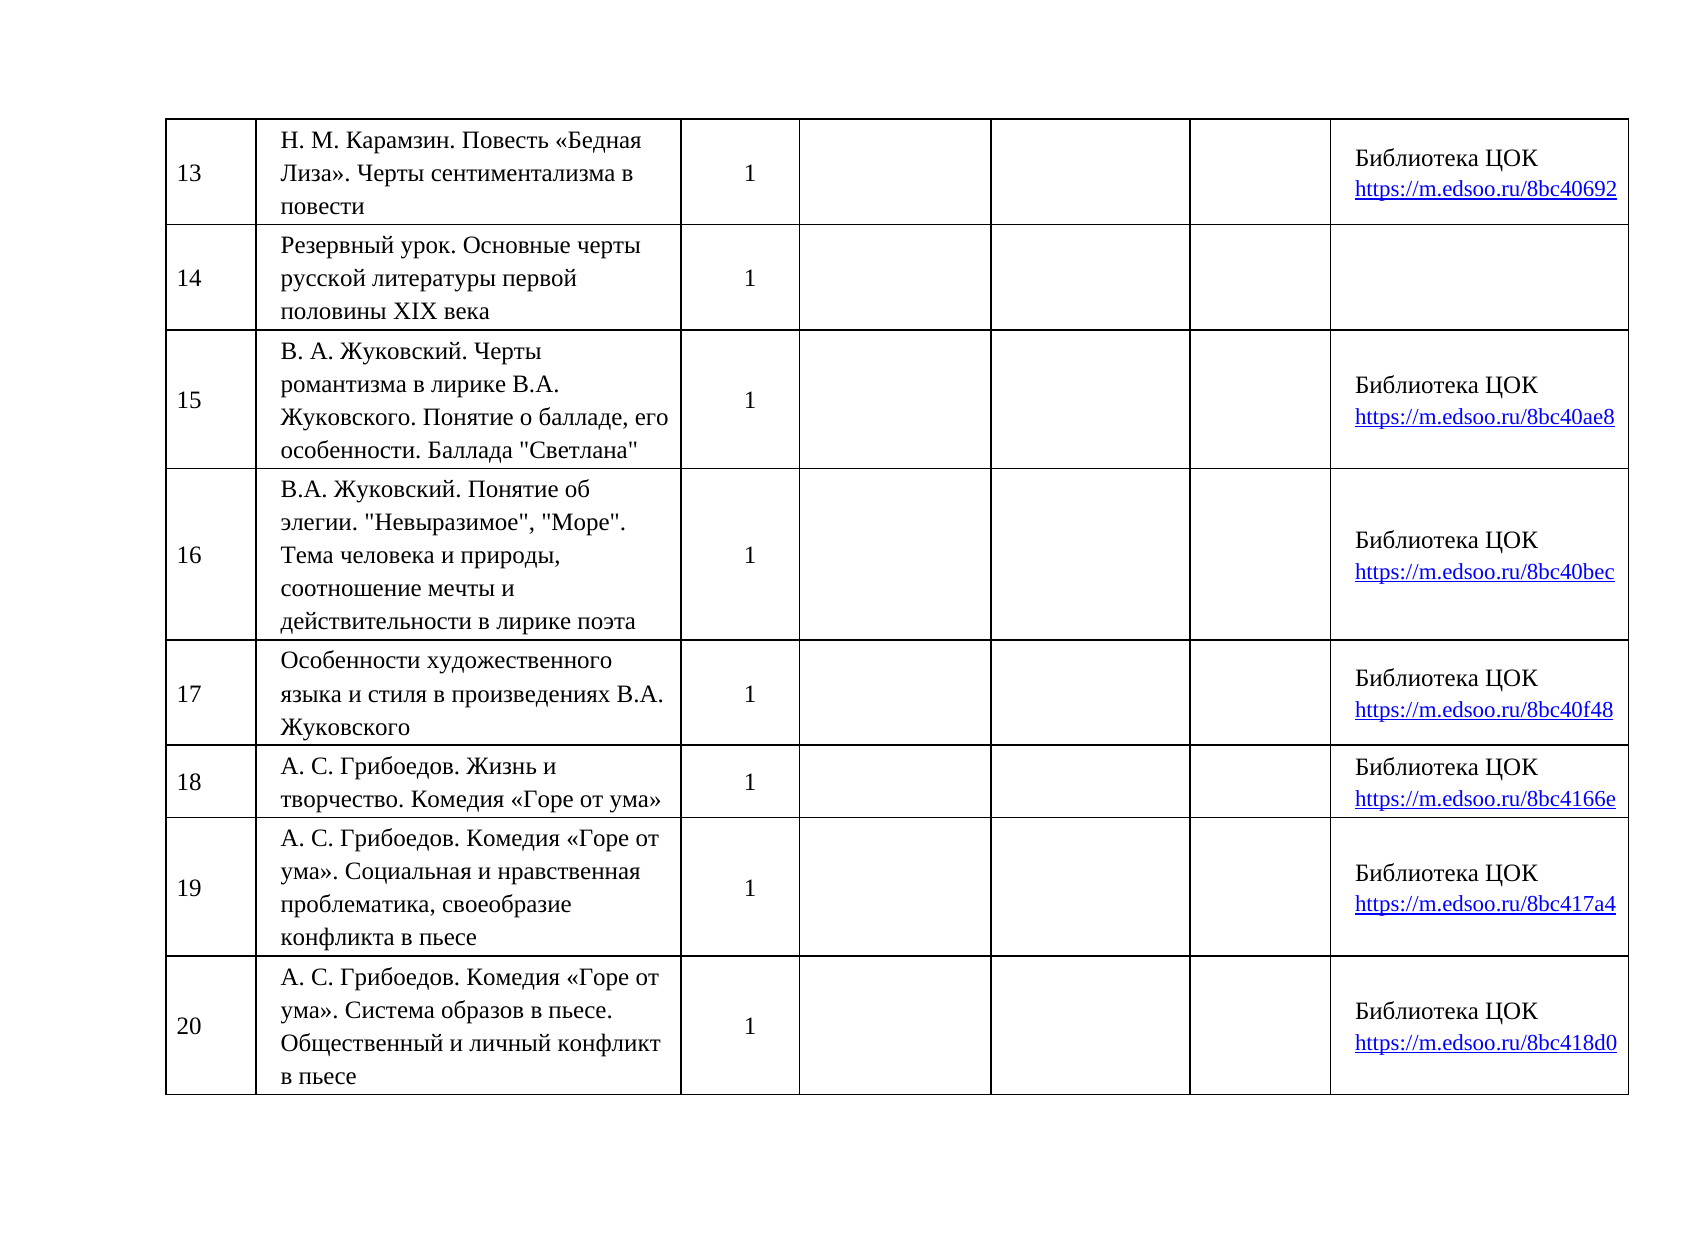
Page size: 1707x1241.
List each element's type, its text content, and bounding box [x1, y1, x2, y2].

table_cell Библиотека ЦОК https://m.edsoo.ru/8bc40bec [1331, 469, 1628, 639]
table_cell Резервный урок. Основные черты русской литературы первой половины ХIХ века [257, 225, 680, 329]
table_cell [1191, 225, 1330, 329]
table_cell [1191, 469, 1330, 639]
table_cell 1 [682, 469, 799, 639]
table_cell [800, 469, 990, 639]
table_cell А. С. Грибоедов. Комедия «Горе от ума». Социальная и нравственная проблематика, своеобразие конфликта в пьесе [257, 818, 680, 955]
table_cell 1 [682, 818, 799, 955]
table_cell [1191, 746, 1330, 817]
table_cell 19 [167, 818, 255, 955]
table_cell Н. М. Карамзин. Повесть «Бедная Лиза». Черты сентиментализма в повести [257, 120, 680, 223]
table_cell Библиотека ЦОК https://m.edsoo.ru/8bc40ae8 [1331, 331, 1628, 467]
table_cell [992, 331, 1189, 467]
table_cell [1191, 120, 1330, 223]
table_cell 20 [167, 957, 255, 1093]
table_cell [992, 957, 1189, 1093]
table_cell Особенности художественного языка и стиля в произведениях В.А. Жуковского [257, 641, 680, 744]
table_cell 1 [682, 331, 799, 467]
table_cell [800, 331, 990, 467]
table_cell [1191, 818, 1330, 955]
table_cell [992, 641, 1189, 744]
table_cell [800, 225, 990, 329]
table_cell [800, 818, 990, 955]
table_cell В.А. Жуковский. Понятие об элегии. "Невыразимое", "Море". Тема человека и природы, соотношение мечты и действительности в лирике поэта [257, 469, 680, 639]
table_cell [992, 469, 1189, 639]
table_cell А. С. Грибоедов. Жизнь и творчество. Комедия «Горе от ума» [257, 746, 680, 817]
table_cell 1 [682, 957, 799, 1093]
table_cell [800, 641, 990, 744]
table_cell В. А. Жуковский. Черты романтизма в лирике В.А. Жуковского. Понятие о балладе, его особенности. Баллада "Светлана" [257, 331, 680, 467]
table_cell Библиотека ЦОК https://m.edsoo.ru/8bc418d0 [1331, 957, 1628, 1093]
table_cell [1191, 641, 1330, 744]
table_cell [992, 746, 1189, 817]
table_cell 16 [167, 469, 255, 639]
table_cell [800, 120, 990, 223]
table_cell 17 [167, 641, 255, 744]
table_cell [1191, 331, 1330, 467]
table_cell 13 [167, 120, 255, 223]
table_cell Библиотека ЦОК https://m.edsoo.ru/8bc40692 [1331, 120, 1628, 223]
table_cell [800, 746, 990, 817]
table_cell [992, 225, 1189, 329]
table_cell 1 [682, 641, 799, 744]
table_cell [1331, 225, 1628, 329]
table_cell 15 [167, 331, 255, 467]
table_cell 14 [167, 225, 255, 329]
table_cell [992, 120, 1189, 223]
table_cell [800, 957, 990, 1093]
table_cell 1 [682, 746, 799, 817]
table_cell 18 [167, 746, 255, 817]
table_cell Библиотека ЦОК https://m.edsoo.ru/8bc40f48 [1331, 641, 1628, 744]
table_cell А. С. Грибоедов. Комедия «Горе от ума». Система образов в пьесе. Общественный и личный конфликт в пьесе [257, 957, 680, 1093]
table_cell Библиотека ЦОК https://m.edsoo.ru/8bc417a4 [1331, 818, 1628, 955]
table_cell 1 [682, 225, 799, 329]
table_cell [992, 818, 1189, 955]
table_cell Библиотека ЦОК https://m.edsoo.ru/8bc4166e [1331, 746, 1628, 817]
table_cell 1 [682, 120, 799, 223]
table_cell [1191, 957, 1330, 1093]
